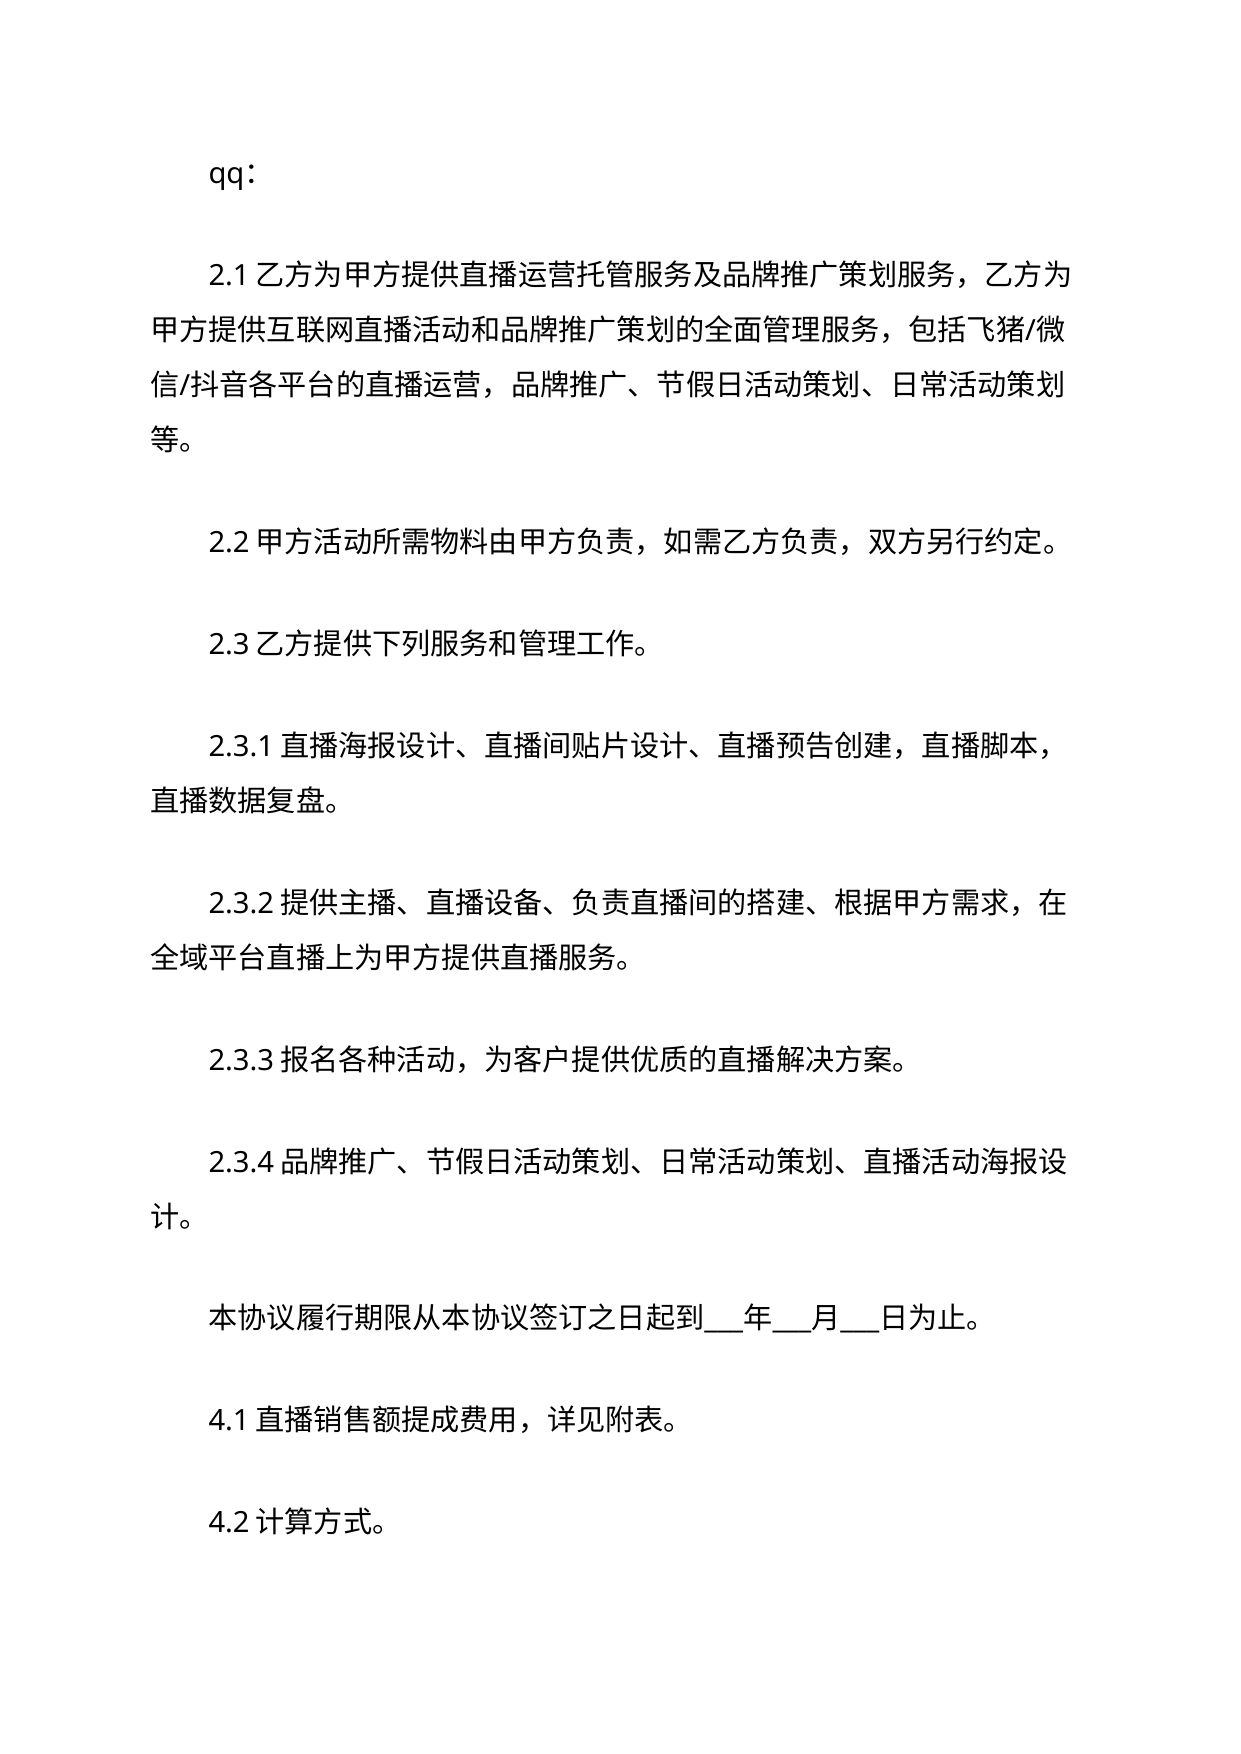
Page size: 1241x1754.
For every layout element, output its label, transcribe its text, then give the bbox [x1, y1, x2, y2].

text 2.3.4品牌推广、节假日活动策划、日常活动策划、直播活动海报设计。 [150, 1138, 1090, 1236]
text 2.3.3报名各种活动，为客户提供优质的直播解决方案。 [150, 1036, 1090, 1079]
text 2.2甲方活动所需物料由甲方负责，如需乙方负责，双方另行约定。 [150, 519, 1090, 561]
text 2.3乙方提供下列服务和管理工作。 [150, 621, 1090, 663]
text 本协议履行期限从本协议签订之日起到___年___月___日为止。 [150, 1295, 1090, 1337]
text 4.1直播销售额提成费用，详见附表。 [150, 1397, 1090, 1439]
text qq： [150, 150, 1090, 192]
text 4.2计算方式。 [150, 1499, 1090, 1541]
text 2.1乙方为甲方提供直播运营托管服务及品牌推广策划服务，乙方为甲方提供互联网直播活动和品牌推广策划的全面管理服务，包括飞猪/微信/抖音各平台的直播运营，品牌推广、节假日活动策划、日常活动策划等。 [150, 252, 1090, 459]
text 2.3.2提供主播、直播设备、负责直播间的搭建、根据甲方需求，在全域平台直播上为甲方提供直播服务。 [150, 879, 1090, 977]
text 2.3.1直播海报设计、直播间贴片设计、直播预告创建，直播脚本，直播数据复盘。 [150, 723, 1090, 820]
